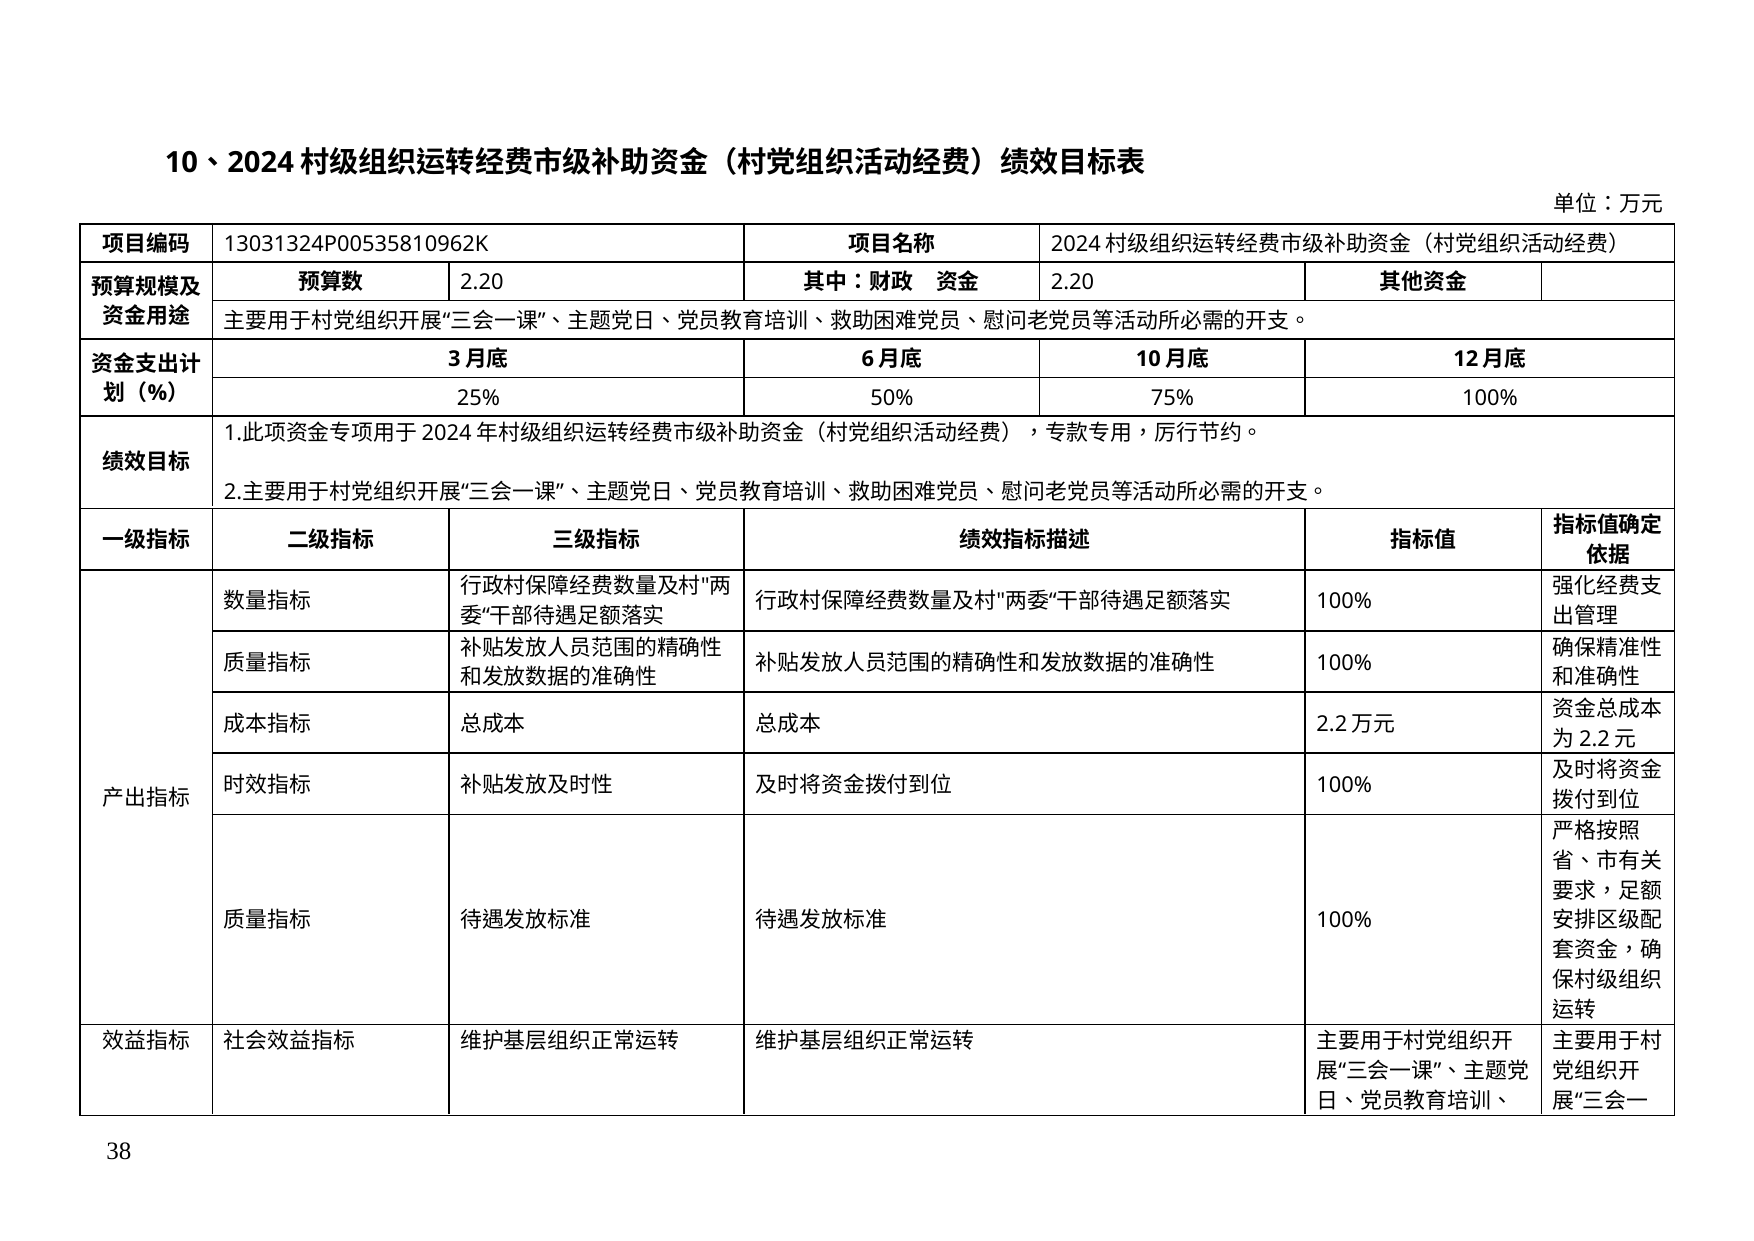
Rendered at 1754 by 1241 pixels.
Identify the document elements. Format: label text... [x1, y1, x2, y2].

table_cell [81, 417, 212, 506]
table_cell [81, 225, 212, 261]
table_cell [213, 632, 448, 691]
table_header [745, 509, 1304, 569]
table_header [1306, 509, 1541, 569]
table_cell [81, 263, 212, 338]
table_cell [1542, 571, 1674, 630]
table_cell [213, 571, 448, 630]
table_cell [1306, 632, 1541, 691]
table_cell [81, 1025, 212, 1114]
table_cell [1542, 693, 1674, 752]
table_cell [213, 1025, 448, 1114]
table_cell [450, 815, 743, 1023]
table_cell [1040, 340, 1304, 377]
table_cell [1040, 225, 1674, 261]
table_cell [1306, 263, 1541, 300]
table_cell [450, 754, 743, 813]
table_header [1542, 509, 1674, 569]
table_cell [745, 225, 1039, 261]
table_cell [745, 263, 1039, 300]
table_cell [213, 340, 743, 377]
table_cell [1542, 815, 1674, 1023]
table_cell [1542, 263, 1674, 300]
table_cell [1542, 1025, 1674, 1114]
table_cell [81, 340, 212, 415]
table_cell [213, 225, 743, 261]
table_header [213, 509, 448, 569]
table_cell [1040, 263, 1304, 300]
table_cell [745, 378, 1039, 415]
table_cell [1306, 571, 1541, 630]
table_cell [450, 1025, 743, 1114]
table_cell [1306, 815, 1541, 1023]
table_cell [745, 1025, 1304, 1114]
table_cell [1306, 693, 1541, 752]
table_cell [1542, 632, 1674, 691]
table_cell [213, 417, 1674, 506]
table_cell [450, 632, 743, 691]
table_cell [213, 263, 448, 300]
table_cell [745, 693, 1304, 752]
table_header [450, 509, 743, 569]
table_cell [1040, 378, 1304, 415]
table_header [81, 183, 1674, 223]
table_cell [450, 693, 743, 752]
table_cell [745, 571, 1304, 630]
text 10、2024村级组织运转经费市级补助资金（村党组织活动经费）绩效目标表 [106, 142, 1648, 181]
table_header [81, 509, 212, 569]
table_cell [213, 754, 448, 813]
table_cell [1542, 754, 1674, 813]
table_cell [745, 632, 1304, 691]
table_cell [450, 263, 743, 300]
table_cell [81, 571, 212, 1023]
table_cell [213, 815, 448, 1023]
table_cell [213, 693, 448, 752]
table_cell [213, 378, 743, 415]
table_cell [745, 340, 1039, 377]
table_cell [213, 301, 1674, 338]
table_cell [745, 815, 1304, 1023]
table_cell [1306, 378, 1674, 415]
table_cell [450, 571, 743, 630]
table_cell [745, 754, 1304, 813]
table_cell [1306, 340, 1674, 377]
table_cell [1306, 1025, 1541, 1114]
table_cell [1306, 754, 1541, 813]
